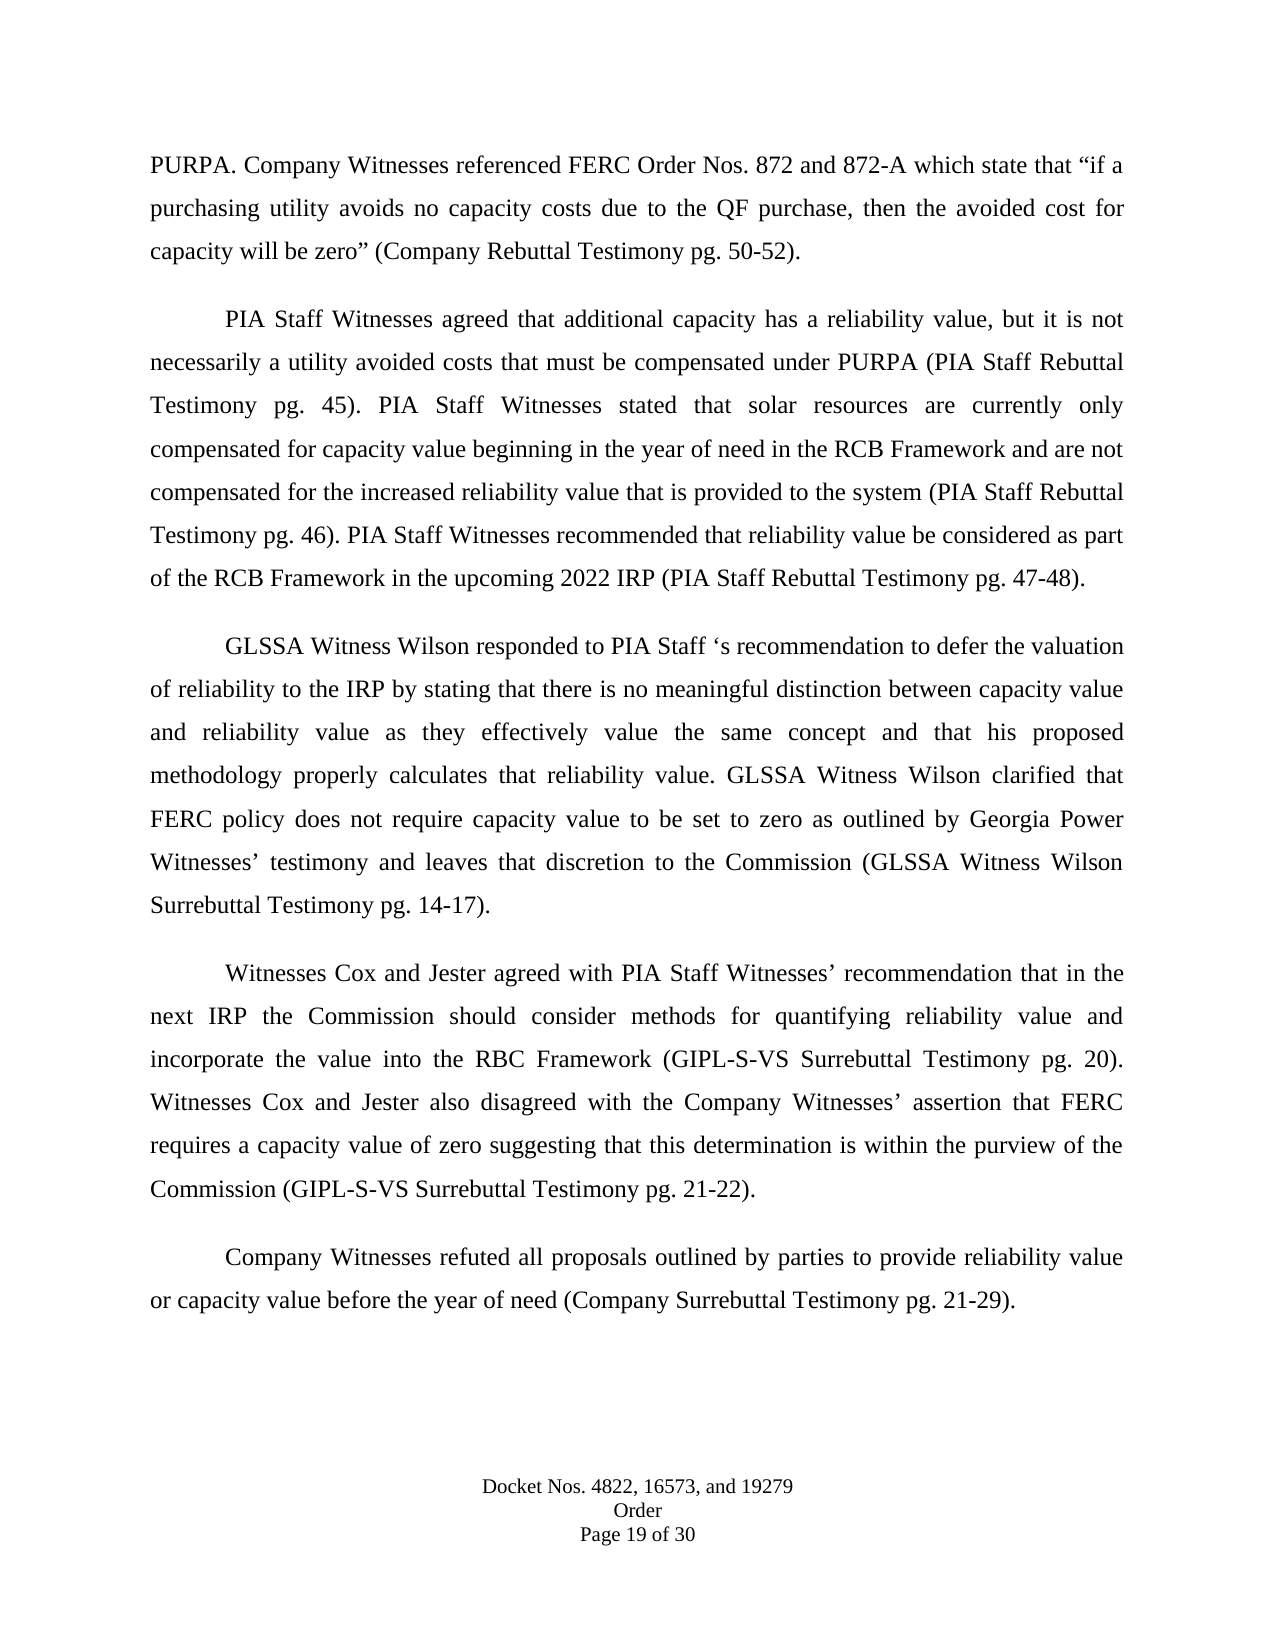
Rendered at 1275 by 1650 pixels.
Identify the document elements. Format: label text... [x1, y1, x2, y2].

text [150, 150, 1125, 265]
text GLSSA Witness Wilson responded to PIA Staff ‘s recommendation to defer the valuation of reliability to the IRP by stating that there is no meaningful distinction between capacity value and reliability value as they effectively value the same concept and that his proposed methodology properly calculates that reliability value. GLSSA Witness Wilson clarified that FERC policy does not require capacity value to be set to zero as outlined by Georgia Power Witnesses’ testimony and leaves that discretion to the Commission (GLSSA Witness Wilson Surrebuttal Testimony pg. 14-17). [150, 631, 1125, 919]
text Company Witnesses refuted all proposals outlined by parties to provide reliability value or capacity value before the year of need (Company Surrebuttal Testimony pg. 21-29). [150, 1242, 1125, 1314]
list Witnesses Cox and Jester agreed with PIA Staff Witnesses’ recommendation that in the next IRP the Commission should consider methods for quantifying reliability value and incorporate the value into the RBC Framework (GIPL-S-VS Surrebuttal Testimony pg. 20). Witnesses Cox and Jester also disagreed with the Company Witnesses’ assertion that FERC requires a capacity value of zero suggesting that this determination is within the purview of the Commission (GIPL-S-VS Surrebuttal Testimony pg. 21-22). [150, 958, 1125, 1202]
text PIA Staff Witnesses agreed that additional capacity has a reliability value, but it is not necessarily a utility avoided costs that must be compensated under PURPA (PIA Staff Rebuttal Testimony pg. 45). PIA Staff Witnesses stated that solar resources are currently only compensated for capacity value beginning in the year of need in the RCB Framework and are not compensated for the increased reliability value that is provided to the system (PIA Staff Rebuttal Testimony pg. 46). PIA Staff Witnesses recommended that reliability value be considered as part of the RCB Framework in the upcoming 2022 IRP (PIA Staff Rebuttal Testimony pg. 47-48). [150, 304, 1125, 592]
